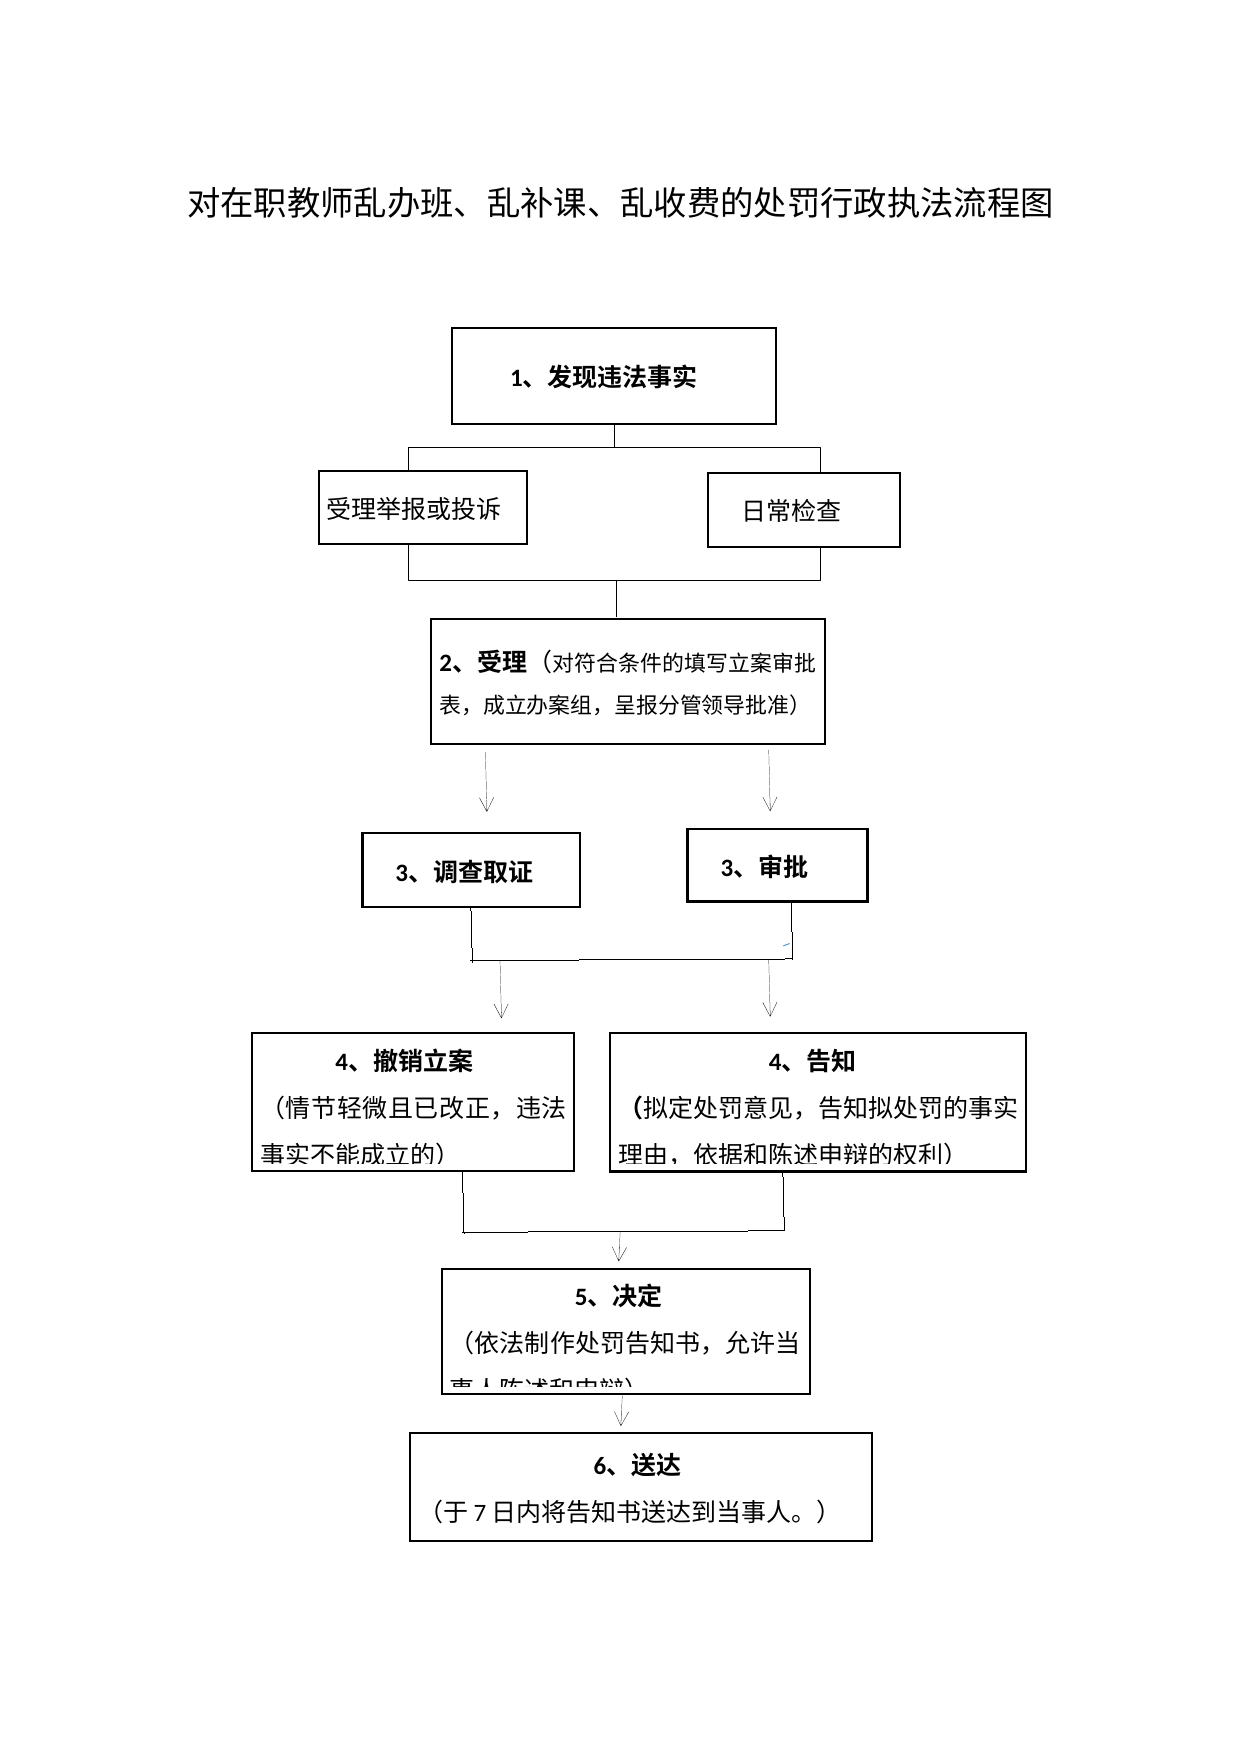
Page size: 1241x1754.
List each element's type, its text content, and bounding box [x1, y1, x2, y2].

text 对在职教师乱办班、乱补课、乱收费的处罚行政执法流程图 [150, 177, 1090, 225]
